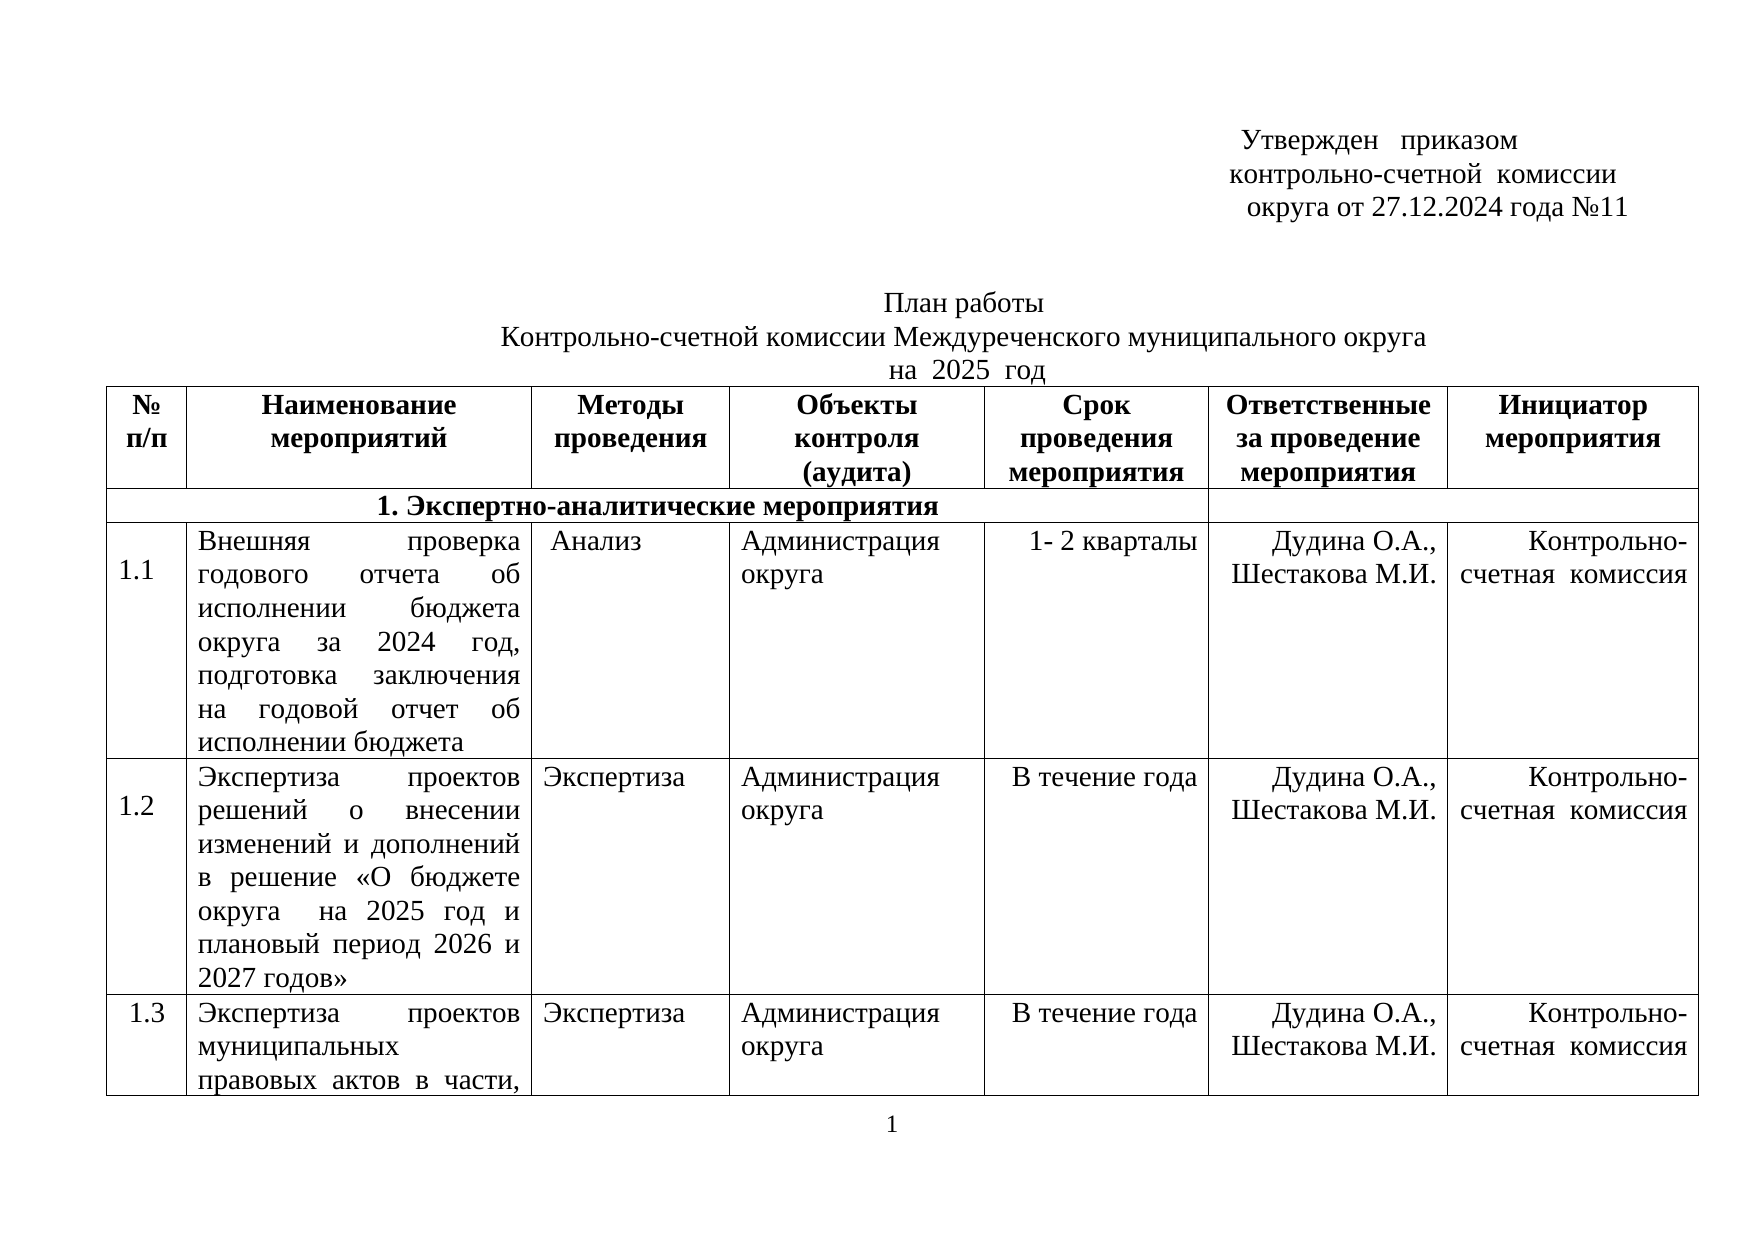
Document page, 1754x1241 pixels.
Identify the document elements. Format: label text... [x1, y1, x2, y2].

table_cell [1209, 995, 1447, 1095]
text на 2025 год [262, 352, 1665, 386]
table_header Методы проведения [532, 387, 729, 487]
table_header № п/п [107, 387, 186, 487]
table_cell В течение года [985, 759, 1208, 994]
table_cell 1. Экспертно-аналитические мероприятия [107, 489, 1208, 522]
table_cell Дудина О.А., Шестакова М.И. [1209, 523, 1447, 758]
table_cell 1.1 [107, 523, 186, 758]
table_cell В течение года [985, 995, 1208, 1095]
table_cell 1.2 [107, 759, 186, 994]
table_cell Дудина О.А., Шестакова М.И. [1209, 759, 1447, 994]
table_cell Контрольно-счетная комиссия [1448, 523, 1698, 758]
table_cell Администрация округа [730, 523, 984, 758]
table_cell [730, 995, 984, 1095]
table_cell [1448, 995, 1698, 1095]
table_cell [187, 995, 531, 1095]
table_header Объекты контроля (аудита) [730, 387, 984, 487]
table_cell 1- 2 кварталы [985, 523, 1208, 758]
table_cell Экспертиза [532, 759, 729, 994]
table_cell Экспертиза [532, 995, 729, 1095]
table_header Срок проведения мероприятия [985, 387, 1208, 487]
text контрольно-счетной комиссии [262, 156, 1665, 189]
table_cell Администрация округа [730, 759, 984, 994]
table_cell [1209, 489, 1698, 522]
table_header Ответственные за проведение мероприятия [1209, 387, 1447, 487]
text Контрольно-счетной комиссии Междуреченского муниципального округа [262, 319, 1665, 352]
table_cell Экспертиза проектов решений о внесении изменений и дополнений в решение «О бюджете округа на 2025 год и плановый период 2026 и 2027 годов» [187, 759, 531, 994]
text План работы [262, 285, 1665, 319]
table_cell Внешняя проверка годового отчета об исполнении бюджета округа за 2024 год, подготовка заключения на годовой отчет об исполнении бюджета [187, 523, 531, 758]
text Утвержден приказом [262, 122, 1665, 156]
table_cell Анализ [532, 523, 729, 758]
table_cell Контрольно-счетная комиссия [1448, 759, 1698, 994]
text округа от 27.12.2024 года №11 [262, 189, 1665, 223]
table_header Наименование мероприятий [187, 387, 531, 487]
table_header Инициатор мероприятия [1448, 387, 1698, 487]
table_cell 1.3 [107, 995, 186, 1095]
